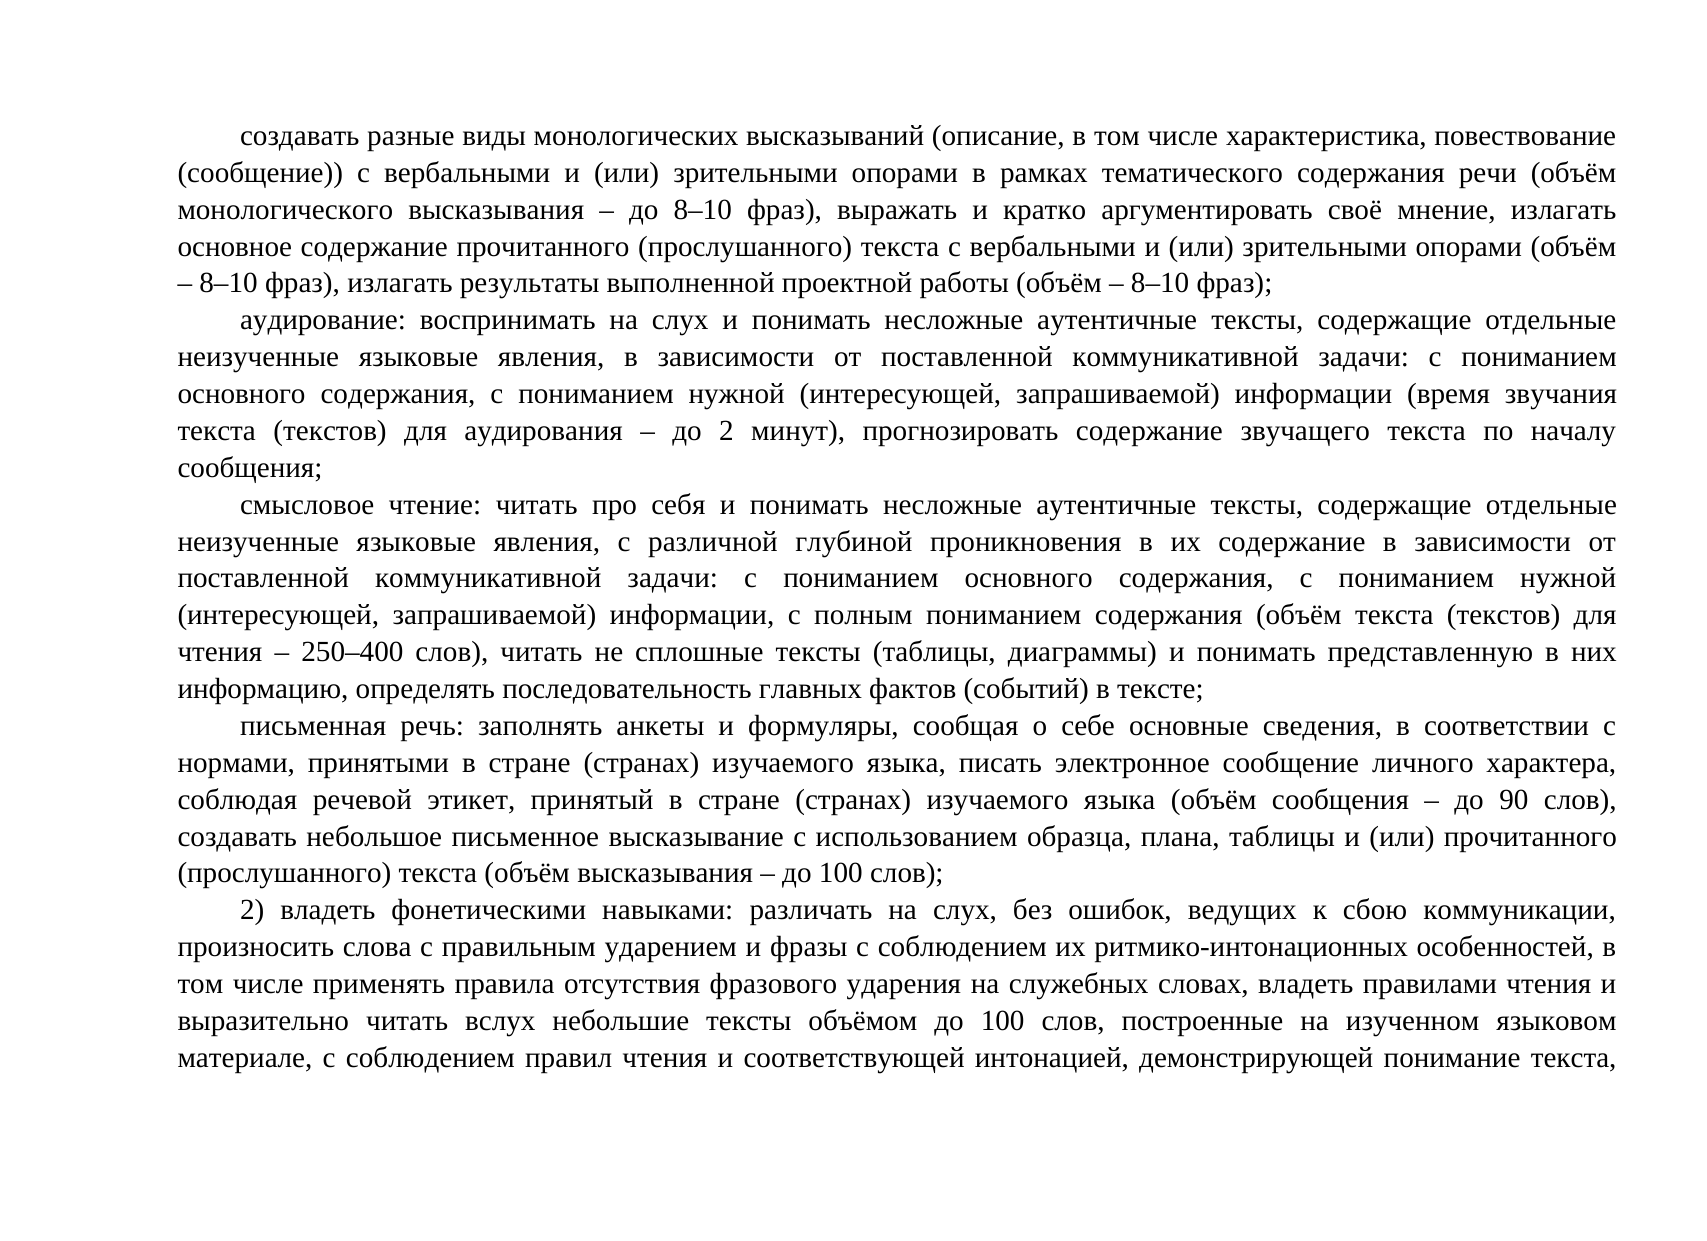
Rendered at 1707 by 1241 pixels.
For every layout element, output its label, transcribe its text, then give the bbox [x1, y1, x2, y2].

text письменная речь: заполнять анкеты и формуляры, сообщая о себе основные сведения, в соответствии с нормами, принятыми в стране (странах) изучаемого языка, писать электронное сообщение личного характера, соблюдая речевой этикет, принятый в стране (странах) изучаемого языка (объём сообщения – до 90 слов), создавать небольшое письменное высказывание с использованием образца, плана, таблицы и (или) прочитанного (прослушанного) текста (объём высказывания – до 100 слов); [177, 708, 1618, 889]
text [177, 892, 1618, 1073]
text создавать разные виды монологических высказываний (описание, в том числе характеристика, повествование (сообщение)) с вербальными и (или) зрительными опорами в рамках тематического содержания речи (объём монологического высказывания – до 8–10 фраз), выражать и кратко аргументировать своё мнение, излагать основное содержание прочитанного (прослушанного) текста с вербальными и (или) зрительными опорами (объём – 8–10 фраз), излагать результаты выполненной проектной работы (объём – 8–10 фраз); [177, 118, 1618, 299]
text аудирование: воспринимать на слух и понимать несложные аутентичные тексты, содержащие отдельные неизученные языковые явления, в зависимости от поставленной коммуникативной задачи: с пониманием основного содержания, с пониманием нужной (интересующей, запрашиваемой) информации (время звучания текста (текстов) для аудирования – до 2 минут), прогнозировать содержание звучащего текста по началу сообщения; [177, 302, 1618, 483]
text смысловое чтение: читать про себя и понимать несложные аутентичные тексты, содержащие отдельные неизученные языковые явления, с различной глубиной проникновения в их содержание в зависимости от поставленной коммуникативной задачи: с пониманием основного содержания, с пониманием нужной (интересующей, запрашиваемой) информации, с полным пониманием содержания (объём текста (текстов) для чтения – 250–400 слов), читать не сплошные тексты (таблицы, диаграммы) и понимать представленную в них информацию, определять последовательность главных фактов (событий) в тексте; [177, 487, 1618, 705]
